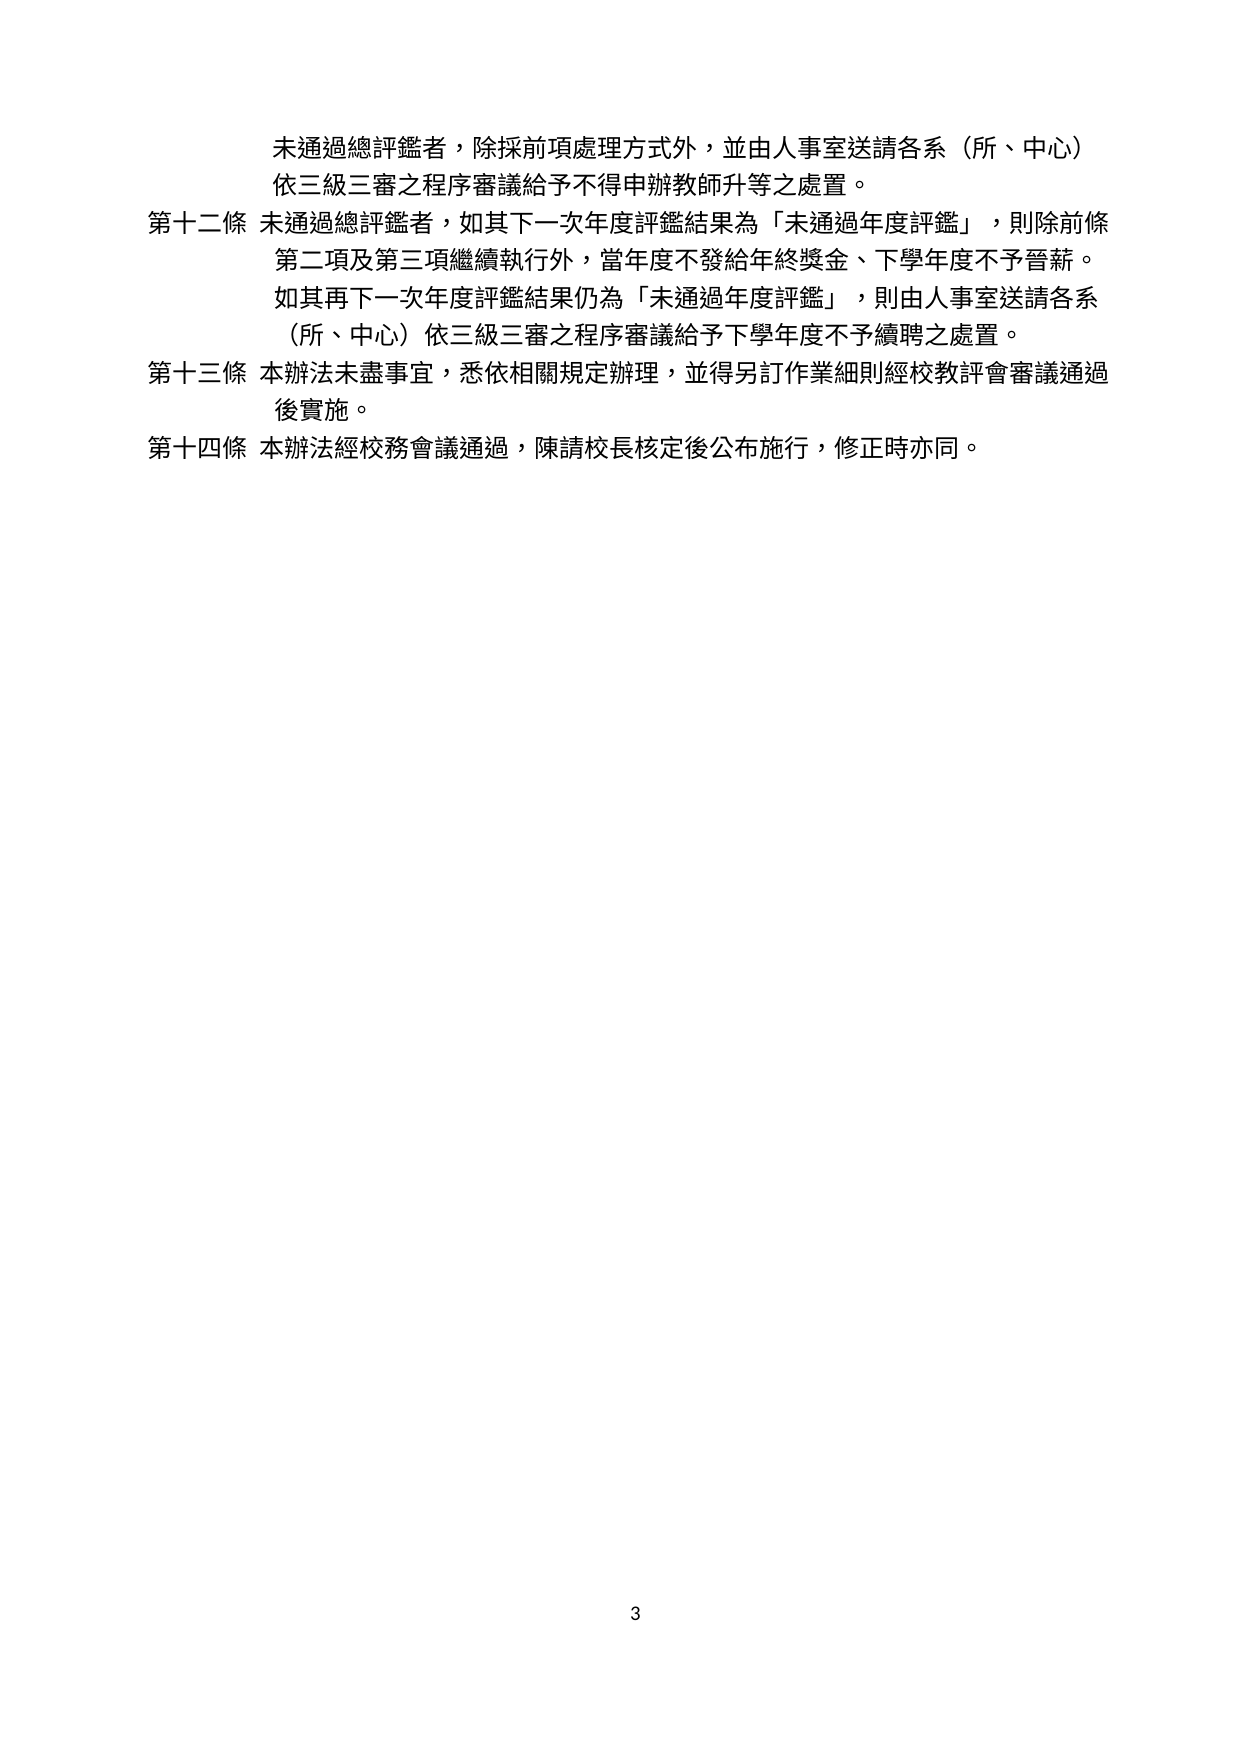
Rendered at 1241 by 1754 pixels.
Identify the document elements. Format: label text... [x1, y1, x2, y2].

text 未通過總評鑑者，除採前項處理方式外，並由人事室送請各系（所、中心）依三級三審之程序審議給予不得申辦教師升等之處置。 [273, 128, 1122, 203]
text 第十四條 本辦法經校務會議通過，陳請校長核定後公布施行，修正時亦同。 [148, 428, 1122, 465]
text 第十二條 未通過總評鑑者，如其下一次年度評鑑結果為「未通過年度評鑑」，則除前條第二項及第三項繼續執行外，當年度不發給年終獎金、下學年度不予晉薪。如其再下一次年度評鑑結果仍為「未通過年度評鑑」，則由人事室送請各系（所、中心）依三級三審之程序審議給予下學年度不予續聘之處置。 [148, 203, 1122, 353]
text 第十三條 本辦法未盡事宜，悉依相關規定辦理，並得另訂作業細則經校教評會審議通過後實施。 [148, 353, 1122, 428]
